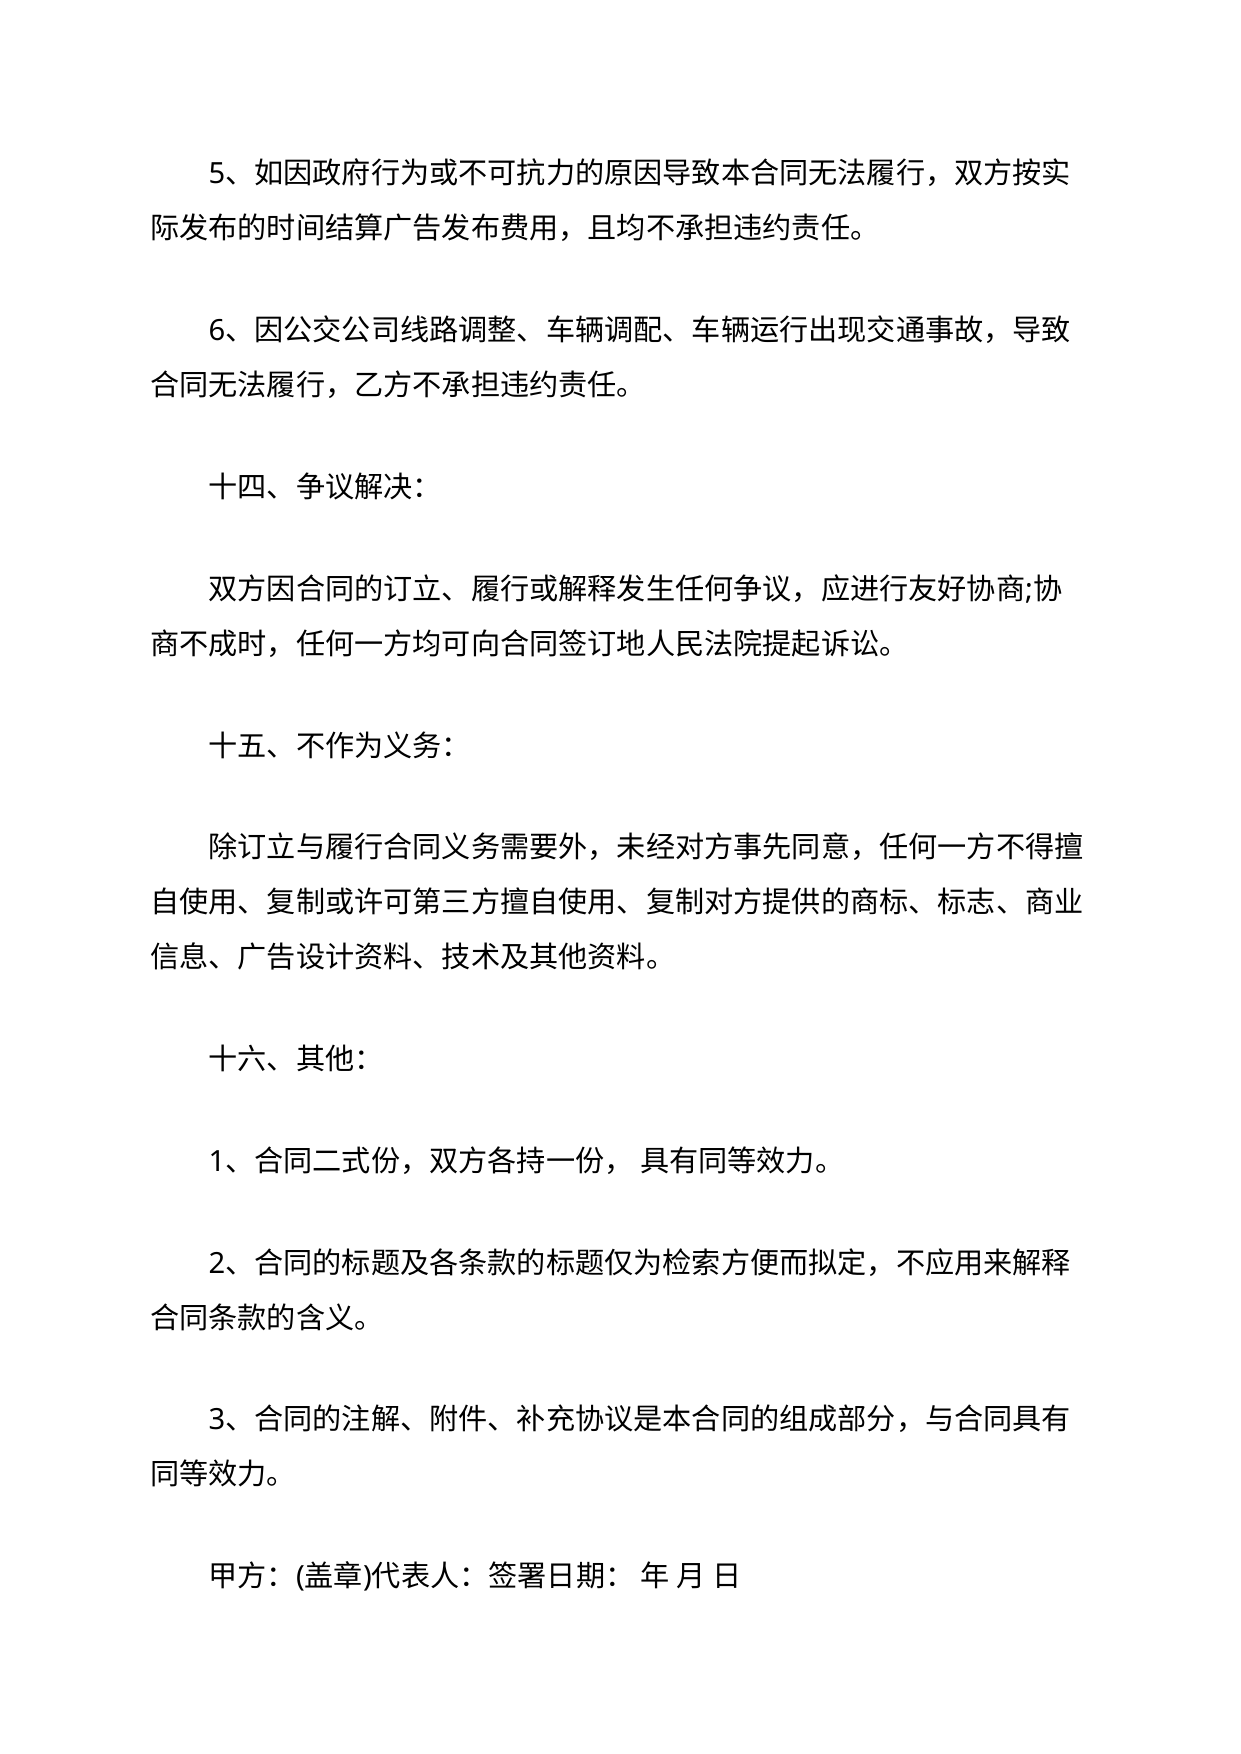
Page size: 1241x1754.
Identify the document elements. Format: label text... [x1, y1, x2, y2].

text 2、合同的标题及各条款的标题仅为检索方便而拟定，不应用来解释合同条款的含义。 [150, 1239, 1090, 1336]
text 甲方：(盖章)代表人：签署日期： 年 月 日 [150, 1553, 1090, 1595]
text 除订立与履行合同义务需要外，未经对方事先同意，任何一方不得擅自使用、复制或许可第三方擅自使用、复制对方提供的商标、标志、商业信息、广告设计资料、技术及其他资料。 [150, 824, 1090, 976]
text 十六、其他： [150, 1035, 1090, 1078]
text 6、因公交公司线路调整、车辆调配、车辆运行出现交通事故，导致合同无法履行，乙方不承担违约责任。 [150, 307, 1090, 404]
text 十四、争议解决： [150, 463, 1090, 506]
text 3、合同的注解、附件、补充协议是本合同的组成部分，与合同具有同等效力。 [150, 1396, 1090, 1493]
text 十五、不作为义务： [150, 722, 1090, 764]
text 5、如因政府行为或不可抗力的原因导致本合同无法履行，双方按实际发布的时间结算广告发布费用，且均不承担违约责任。 [150, 150, 1090, 247]
text 1、合同二式份，双方各持一份， 具有同等效力。 [150, 1137, 1090, 1179]
text 双方因合同的订立、履行或解释发生任何争议，应进行友好协商;协商不成时，任何一方均可向合同签订地人民法院提起诉讼。 [150, 565, 1090, 663]
